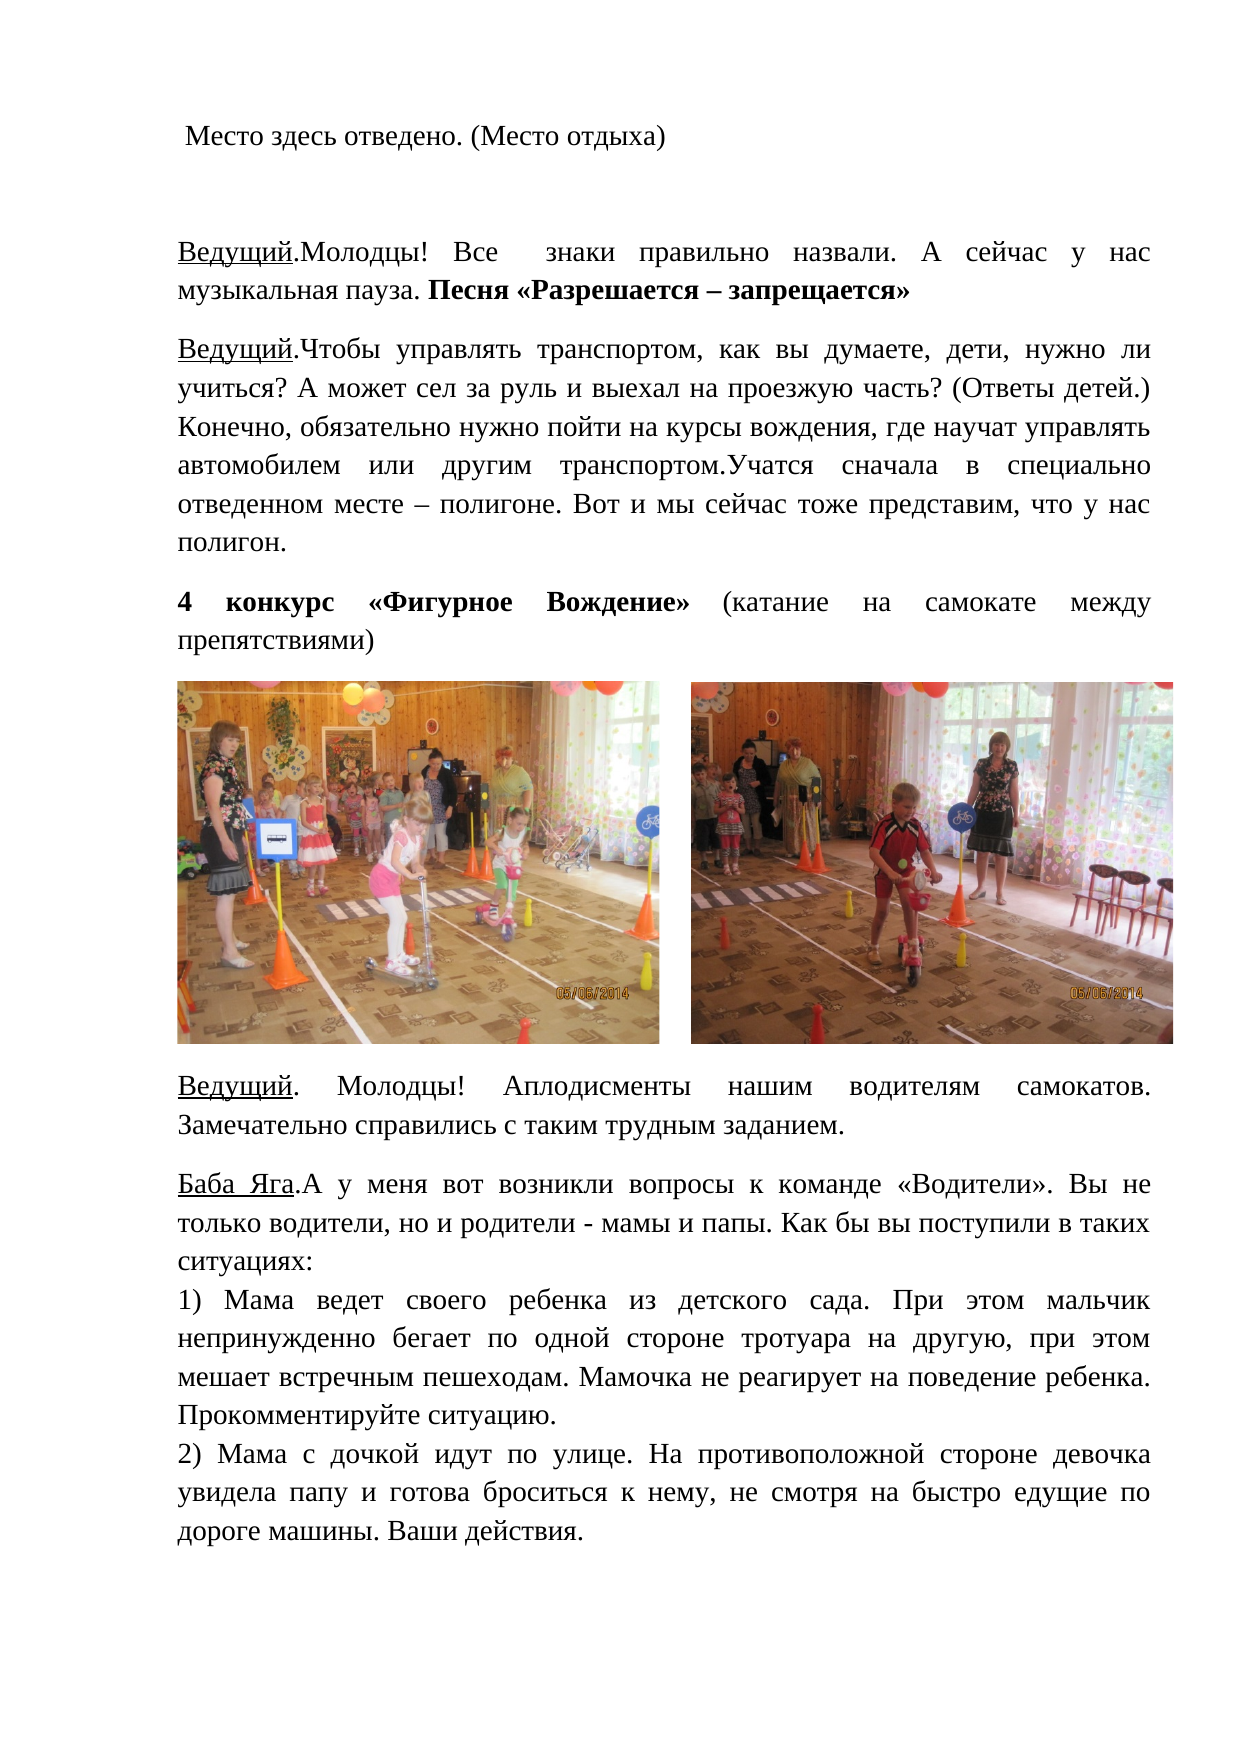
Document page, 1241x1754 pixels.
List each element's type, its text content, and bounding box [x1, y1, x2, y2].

text 1) Мама ведет своего ребенка из детского сада. При этом мальчик непринужденно бегает по одной стороне тротуара на другую, при этом мешает встречным пешеходам. Мамочка не реагирует на поведение ребенка. Прокомментируйте ситуацию. [177, 1282, 1152, 1431]
text Ведущий.Молодцы! Все знаки правильно назвали. А сейчас у нас музыкальная пауза. Песня «Разрешается – запрещается» [177, 234, 1152, 306]
picture [691, 682, 1174, 1044]
text 4 конкурс «Фигурное Вождение» (катание на самокате между препятствиями) [177, 584, 1152, 656]
picture [177, 681, 660, 1044]
text Баба Яга.А у меня вот возникли вопросы к команде «Водители». Вы не только водители, но и родители - мамы и папы. Как бы вы поступили в таких ситуациях: [177, 1166, 1152, 1277]
text Ведущий.Чтобы управлять транспортом, как вы думаете, дети, нужно ли учиться? А может сел за руль и выехал на проезжую часть? (Ответы детей.) Конечно, обязательно нужно пойти на курсы вождения, где научат управлять автомобилем или другим транспортом.Учатся сначала в специально отведенном месте – полигоне. Вот и мы сейчас тоже представим, что у нас полигон. [177, 332, 1152, 558]
text Место здесь отведено. (Место отдыха) [177, 118, 1152, 152]
text 2) Мама с дочкой идут по улице. На противоположной стороне девочка увидела папу и готова броситься к нему, не смотря на быстро едущие по дороге машины. Ваши действия. [177, 1436, 1152, 1547]
text Ведущий. Молодцы! Аплодисменты нашим водителям самокатов. Замечательно справились с таким трудным заданием. [177, 1068, 1152, 1140]
